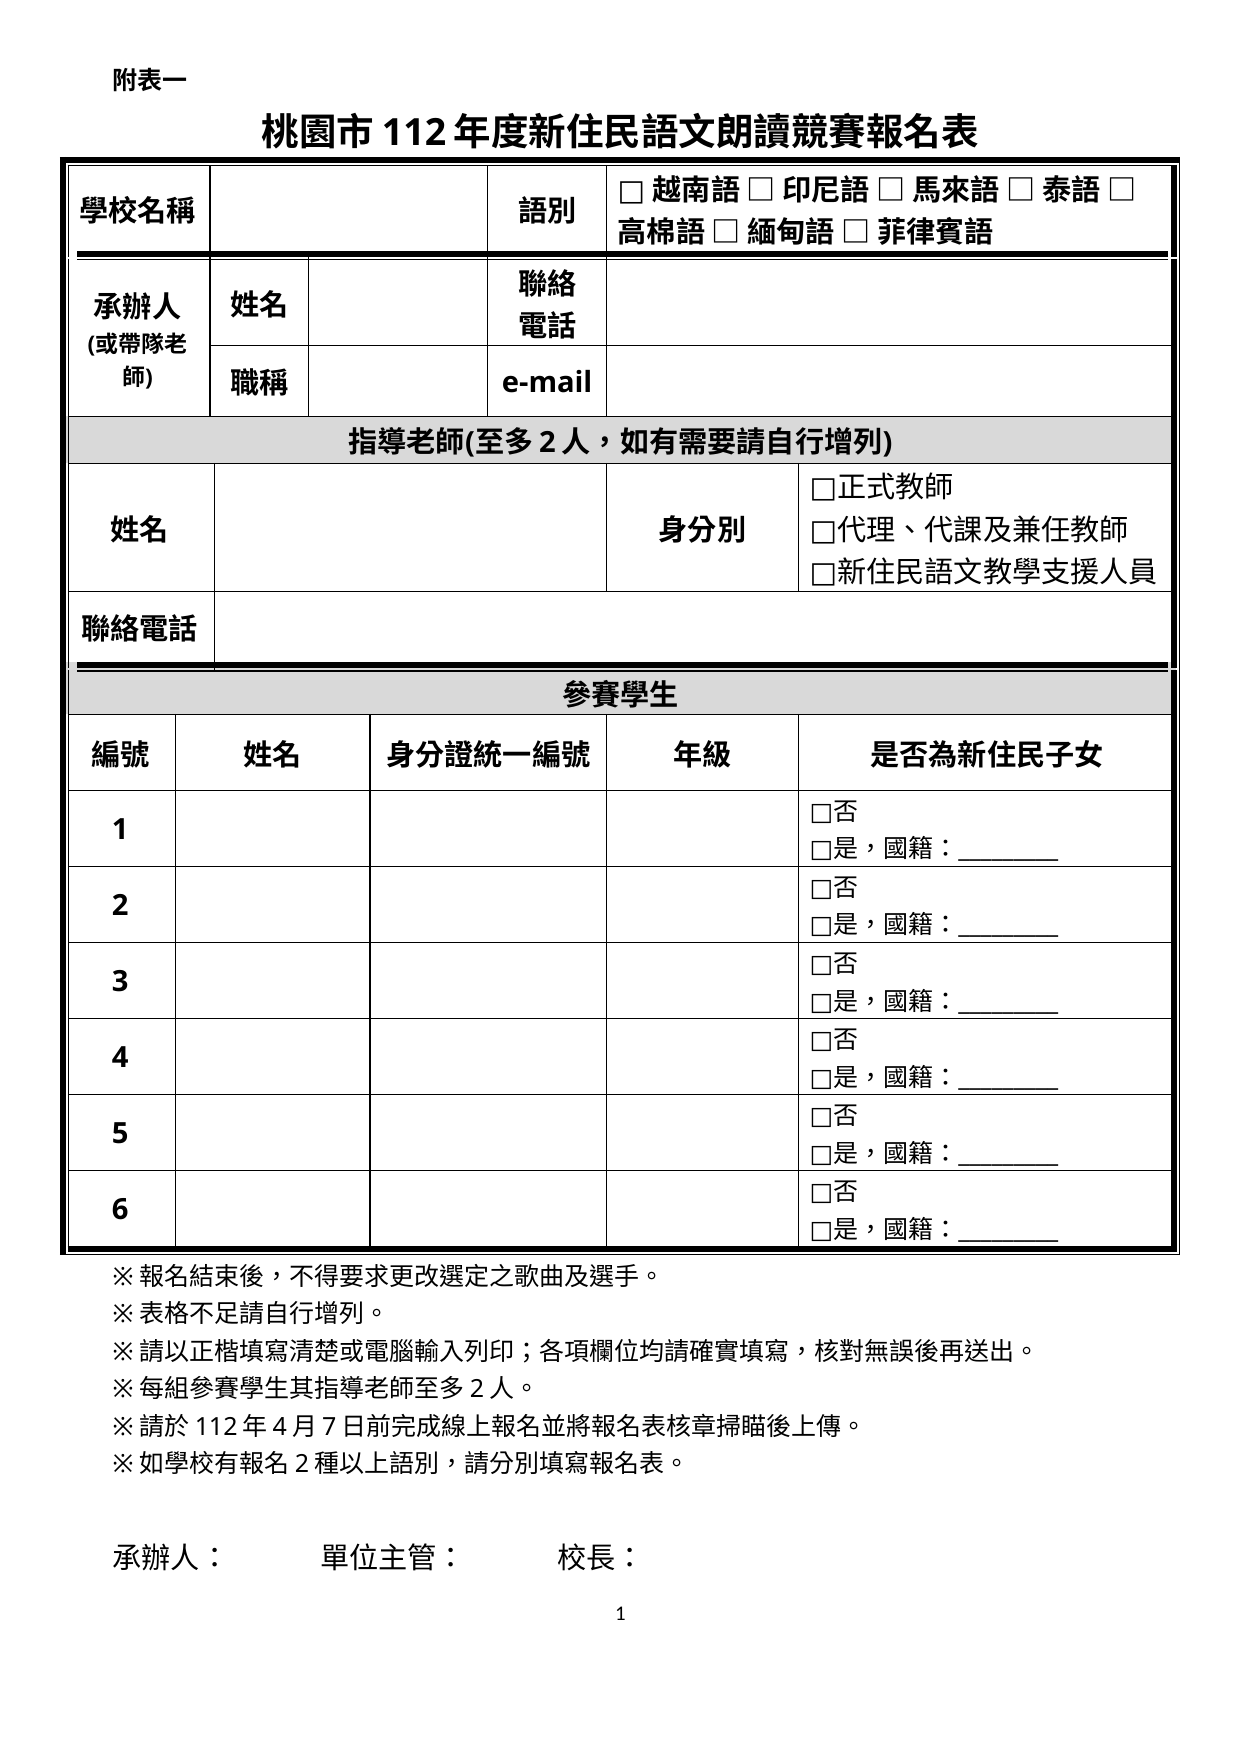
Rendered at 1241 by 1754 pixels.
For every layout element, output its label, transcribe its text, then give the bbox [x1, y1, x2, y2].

table_cell [607, 251, 1176, 345]
table_cell [371, 1171, 606, 1246]
table_cell 4 [69, 1019, 175, 1094]
table_cell 職稱 [211, 346, 308, 416]
text ※ 表格不足請自行增列。 [112, 1293, 1128, 1330]
table_cell □否 □是，國籍：_________ [799, 867, 1171, 942]
table_cell [215, 464, 606, 591]
table_cell [607, 1095, 798, 1170]
table_cell 5 [69, 1095, 175, 1170]
table_header □ 越南語 □ 印尼語 □ 馬來語 □ 泰語 □ 高棉語 □ 緬甸語 □ 菲律賓語 [607, 166, 1171, 251]
table_header 學校名稱 [69, 166, 209, 251]
table_cell [176, 943, 369, 1018]
table_cell [371, 867, 606, 942]
text ※ 如學校有報名2種以上語別，請分別填寫報名表。 [112, 1443, 1128, 1480]
table_cell [309, 260, 487, 345]
table_cell [607, 867, 798, 942]
text ※ 請以正楷填寫清楚或電腦輸入列印；各項欄位均請確實填寫，核對無誤後再送出。 [112, 1330, 1128, 1368]
table_cell [607, 1171, 798, 1246]
table_cell 指導老師(至多2人，如有需要請自行增列) [69, 417, 1171, 463]
table_cell [371, 1095, 606, 1170]
table_cell 年級 [607, 715, 798, 790]
table_cell [607, 1019, 798, 1094]
table_cell [371, 943, 606, 1018]
table_cell □否 □是，國籍：_________ [799, 1095, 1171, 1170]
table_cell 聯絡電話 [69, 592, 214, 662]
table_cell [607, 346, 1171, 416]
text ※ 請於112年4月7日前完成線上報名並將報名表核章掃瞄後上傳。 [112, 1405, 1128, 1443]
table_cell [371, 1019, 606, 1094]
table_cell 1 [69, 791, 175, 866]
text ※ 每組參賽學生其指導老師至多2人。 [112, 1368, 1128, 1405]
table_cell □否 □是，國籍：_________ [799, 1171, 1171, 1246]
text ※ 報名結束後，不得要求更改選定之歌曲及選手。 [112, 1255, 1128, 1293]
table_cell 身分別 [607, 464, 798, 591]
table_cell 參賽學生 [66, 662, 1176, 714]
table_header 語別 [488, 166, 606, 251]
table_cell □否 □是，國籍：_________ [799, 943, 1171, 1018]
table_cell [215, 592, 1171, 662]
table_cell 姓名 [176, 715, 369, 790]
table_cell [309, 346, 487, 416]
table_cell [176, 867, 369, 942]
table_cell e-mail [488, 346, 606, 416]
table_cell [607, 791, 798, 866]
table_cell 姓名 [69, 464, 214, 591]
table_cell 編號 [69, 715, 175, 790]
table_cell [176, 1019, 369, 1094]
table_cell 是否為新住民子女 [799, 715, 1171, 790]
table_cell [176, 1171, 369, 1246]
text 附表一 [112, 61, 1128, 97]
table_cell □否 □是，國籍：_________ [799, 1019, 1171, 1094]
table_cell 姓名 [211, 260, 308, 345]
table_cell [607, 943, 798, 1018]
table_cell □否 □是，國籍：_________ [799, 791, 1171, 866]
text 承辦人： 單位主管： 校長： [112, 1518, 1128, 1593]
table_cell [176, 791, 369, 866]
table_cell 3 [69, 943, 175, 1018]
table_header [211, 166, 487, 251]
table_cell 6 [69, 1171, 175, 1246]
table_cell 聯絡 電話 [488, 260, 606, 345]
table_cell [176, 1095, 369, 1170]
table_cell 身分證統一編號 [371, 715, 606, 790]
table_cell [371, 791, 606, 866]
table_cell 承辦人 (或帶隊老師) [66, 251, 209, 416]
table_cell □正式教師 □代理、代課及兼任教師 □新住民語文教學支援人員 [799, 464, 1171, 591]
text 桃園市112年度新住民語文朗讀競賽報名表 [112, 102, 1128, 157]
table_cell 2 [69, 867, 175, 942]
